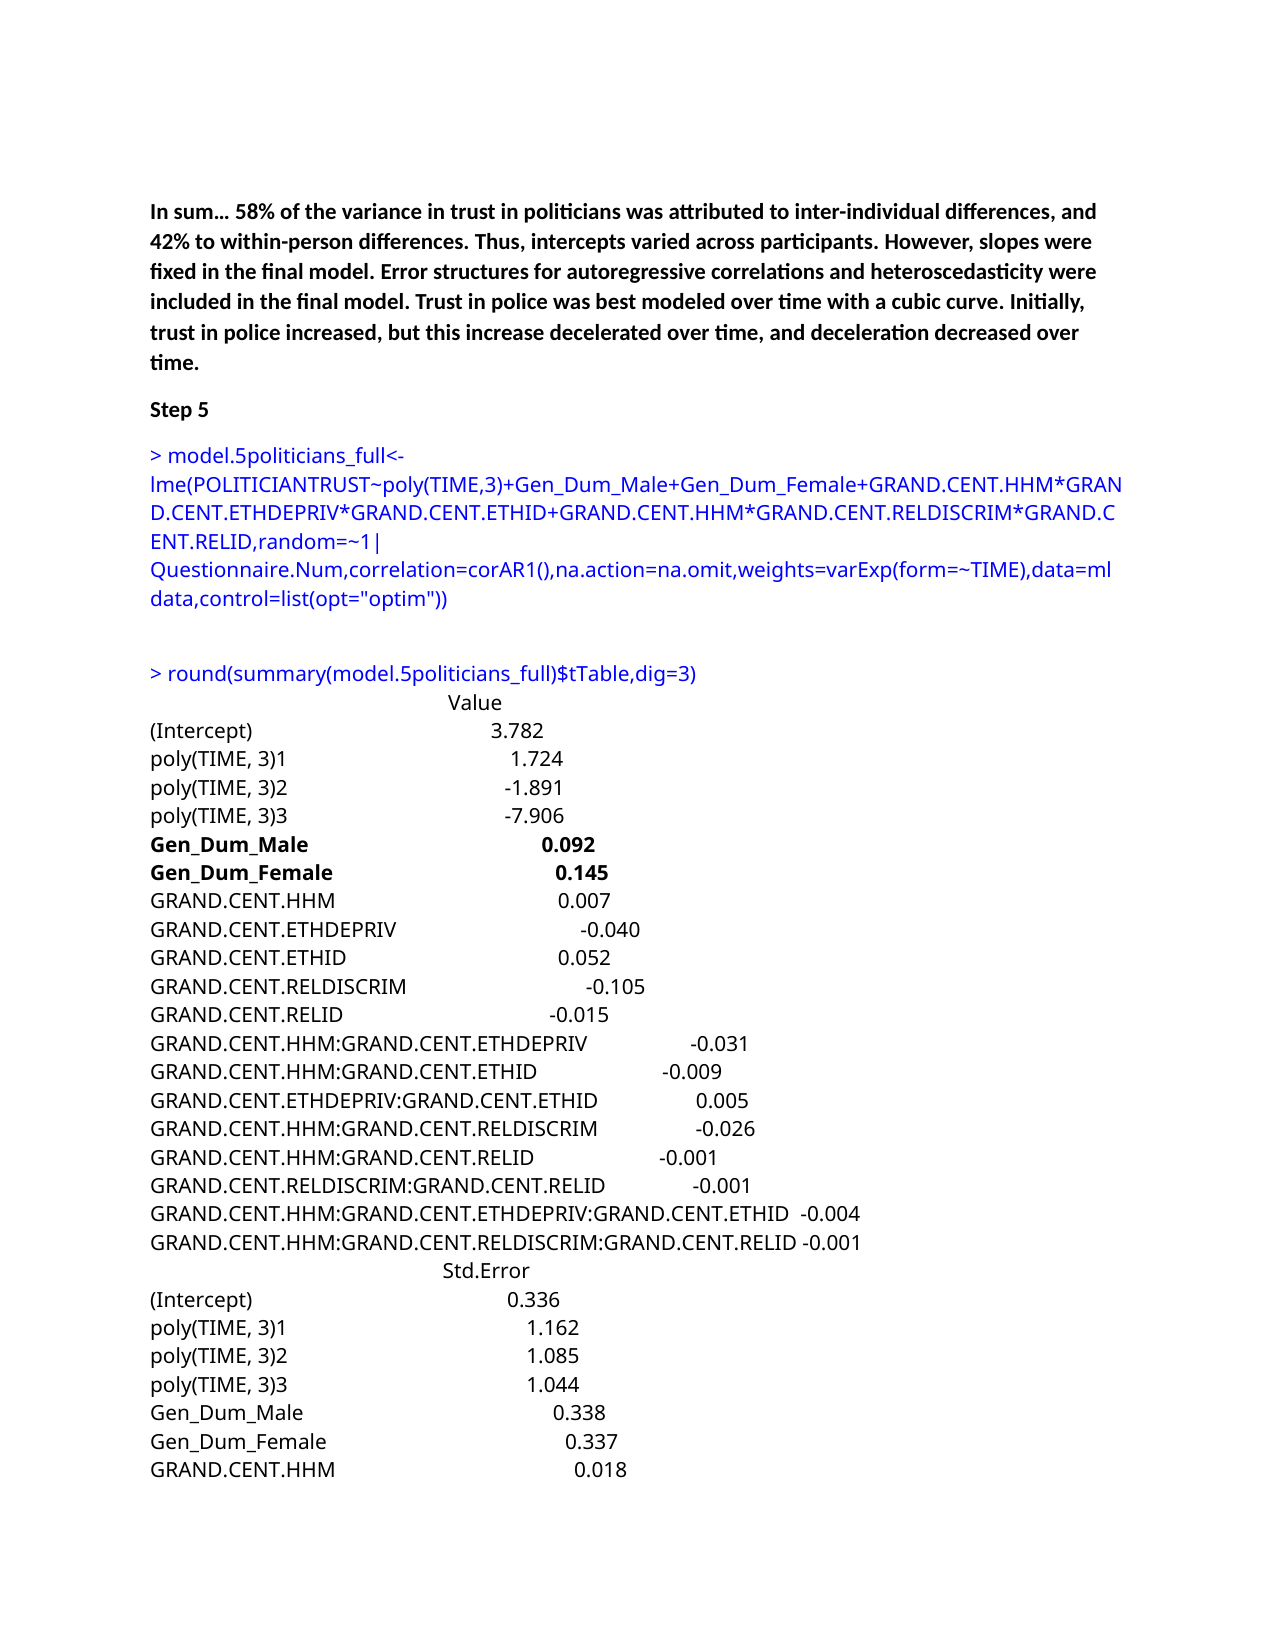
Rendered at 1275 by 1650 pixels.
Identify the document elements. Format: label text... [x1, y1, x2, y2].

text GRAND.CENT.ETHID 0.052 [150, 943, 1125, 972]
text GRAND.CENT.HHM:GRAND.CENT.ETHDEPRIV:GRAND.CENT.ETHID -0.004 [150, 1199, 1125, 1228]
text GRAND.CENT.RELDISCRIM -0.105 [150, 972, 1125, 1000]
text > round(summary(model.5politicians_full)$tTable,dig=3) [150, 659, 1125, 688]
text Std.Error [150, 1256, 1125, 1285]
text poly(TIME, 3)3 -7.906 [150, 801, 1125, 830]
text Gen_Dum_Male 0.338 [150, 1398, 1125, 1427]
text Gen_Dum_Male 0.092 [150, 830, 1125, 858]
text poly(TIME, 3)2 -1.891 [150, 773, 1125, 801]
text GRAND.CENT.HHM:GRAND.CENT.RELID -0.001 [150, 1143, 1125, 1171]
text GRAND.CENT.HHM 0.007 [150, 887, 1125, 915]
text > model.5politicians_full<-lme(POLITICIANTRUST~poly(TIME,3)+Gen_Dum_Male+Gen_Dum_Female+GRAND.CENT.HHM*GRAND.CENT.ETHDEPRIV*GRAND.CENT.ETHID+GRAND.CENT.HHM*GRAND.CENT.RELDISCRIM*GRAND.CENT.RELID,random=~1|Questionnaire.Num,correlation=corAR1(),na.action=na.omit,weights=varExp(form=~TIME),data=mldata,control=list(opt="optim")) [150, 442, 1125, 612]
text (Intercept) 0.336 [150, 1285, 1125, 1313]
text Gen_Dum_Female 0.145 [150, 858, 1125, 887]
text GRAND.CENT.HHM 0.018 [150, 1455, 1125, 1484]
text GRAND.CENT.HHM:GRAND.CENT.ETHDEPRIV -0.031 [150, 1029, 1125, 1057]
text poly(TIME, 3)1 1.162 [150, 1313, 1125, 1342]
text Step 5 [150, 395, 1125, 423]
text GRAND.CENT.HHM:GRAND.CENT.RELDISCRIM:GRAND.CENT.RELID -0.001 [150, 1228, 1125, 1256]
text poly(TIME, 3)3 1.044 [150, 1370, 1125, 1398]
text poly(TIME, 3)2 1.085 [150, 1342, 1125, 1370]
text poly(TIME, 3)1 1.724 [150, 744, 1125, 773]
text GRAND.CENT.ETHDEPRIV -0.040 [150, 915, 1125, 943]
text GRAND.CENT.RELID -0.015 [150, 1000, 1125, 1029]
text In sum… 58% of the variance in trust in politicians was attributed to inter-individual differences, and 42% to within-person differences. Thus, intercepts varied across participants. However, slopes were fixed in the final model. Error structures for autoregressive correlations and heteroscedasticity were included in the final model. Trust in police was best modeled over time with a cubic curve. Initially, trust in police increased, but this increase decelerated over time, and deceleration decreased over time. [150, 197, 1125, 376]
text Value [150, 688, 1125, 716]
text GRAND.CENT.HHM:GRAND.CENT.ETHID -0.009 [150, 1057, 1125, 1086]
text GRAND.CENT.RELDISCRIM:GRAND.CENT.RELID -0.001 [150, 1171, 1125, 1199]
text (Intercept) 3.782 [150, 716, 1125, 744]
text GRAND.CENT.ETHDEPRIV:GRAND.CENT.ETHID 0.005 [150, 1086, 1125, 1114]
text Gen_Dum_Female 0.337 [150, 1427, 1125, 1455]
text GRAND.CENT.HHM:GRAND.CENT.RELDISCRIM -0.026 [150, 1114, 1125, 1143]
